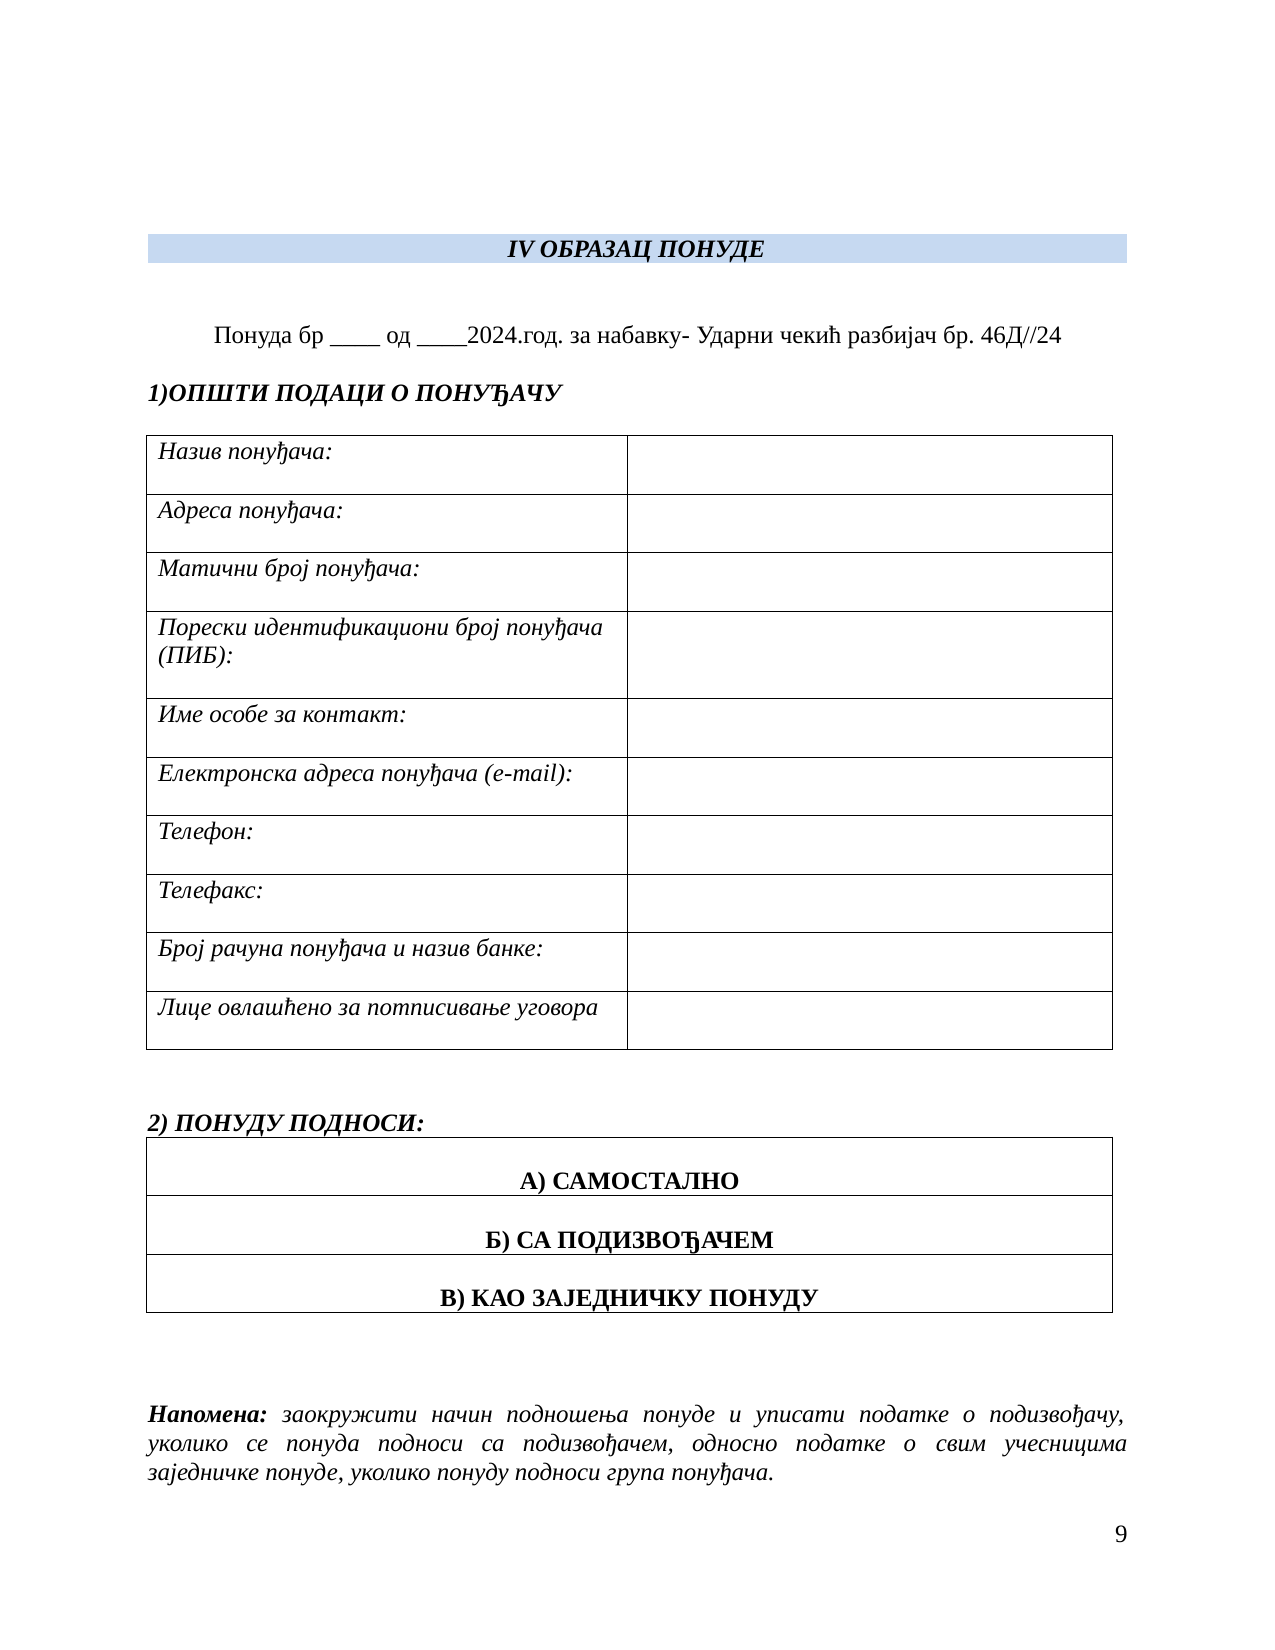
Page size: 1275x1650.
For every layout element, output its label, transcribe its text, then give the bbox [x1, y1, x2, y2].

table_header А) САМОСТАЛНО [147, 1138, 1112, 1195]
table_cell В) КАО ЗАЈЕДНИЧКУ ПОНУДУ [147, 1255, 1112, 1312]
table_cell [628, 992, 1112, 1049]
text 2) ПОНУДУ ПОДНОСИ: [148, 1108, 1127, 1137]
table_cell Матични број понуђача: [147, 553, 627, 611]
table_cell [628, 553, 1112, 611]
table_cell Телефакс: [147, 875, 627, 932]
table_cell [628, 933, 1112, 991]
table_header Назив понуђача: [147, 436, 627, 494]
table_cell [628, 758, 1112, 815]
table_cell Име особе за контакт: [147, 699, 627, 757]
table_cell [628, 816, 1112, 874]
table_cell Електронска адреса понуђача (e-mail): [147, 758, 627, 815]
text Понуда бр ____ од ____2024.год. за набавку- Ударни чекић разбијач бр. 46Д//24 [148, 320, 1127, 349]
table_cell [628, 612, 1112, 698]
table_cell Порески идентификациони број понуђача (ПИБ): [147, 612, 627, 698]
table_cell [628, 875, 1112, 932]
table_cell Лице овлашћено за потписивање уговора [147, 992, 627, 1049]
text Напомена: заокружити начин подношења понуде и уписати податке о подизвођачу, уколико се понуда подноси са подизвођачем, односно податке о свим учесницима заједничке понуде, уколико понуду подноси група понуђача. [148, 1399, 1127, 1486]
table_cell [628, 495, 1112, 552]
table_cell Број рачуна понуђача и назив банке: [147, 933, 627, 991]
table_cell Телефон: [147, 816, 627, 874]
table_cell Б) СА ПОДИЗВОЂАЧЕМ [147, 1196, 1112, 1254]
table_header [628, 436, 1112, 494]
text IV ОБРАЗАЦ ПОНУДЕ [148, 234, 1127, 263]
text 1)ОПШТИ ПОДАЦИ О ПОНУЂАЧУ [148, 378, 1127, 406]
table_cell Адреса понуђача: [147, 495, 627, 552]
table_cell [628, 699, 1112, 757]
